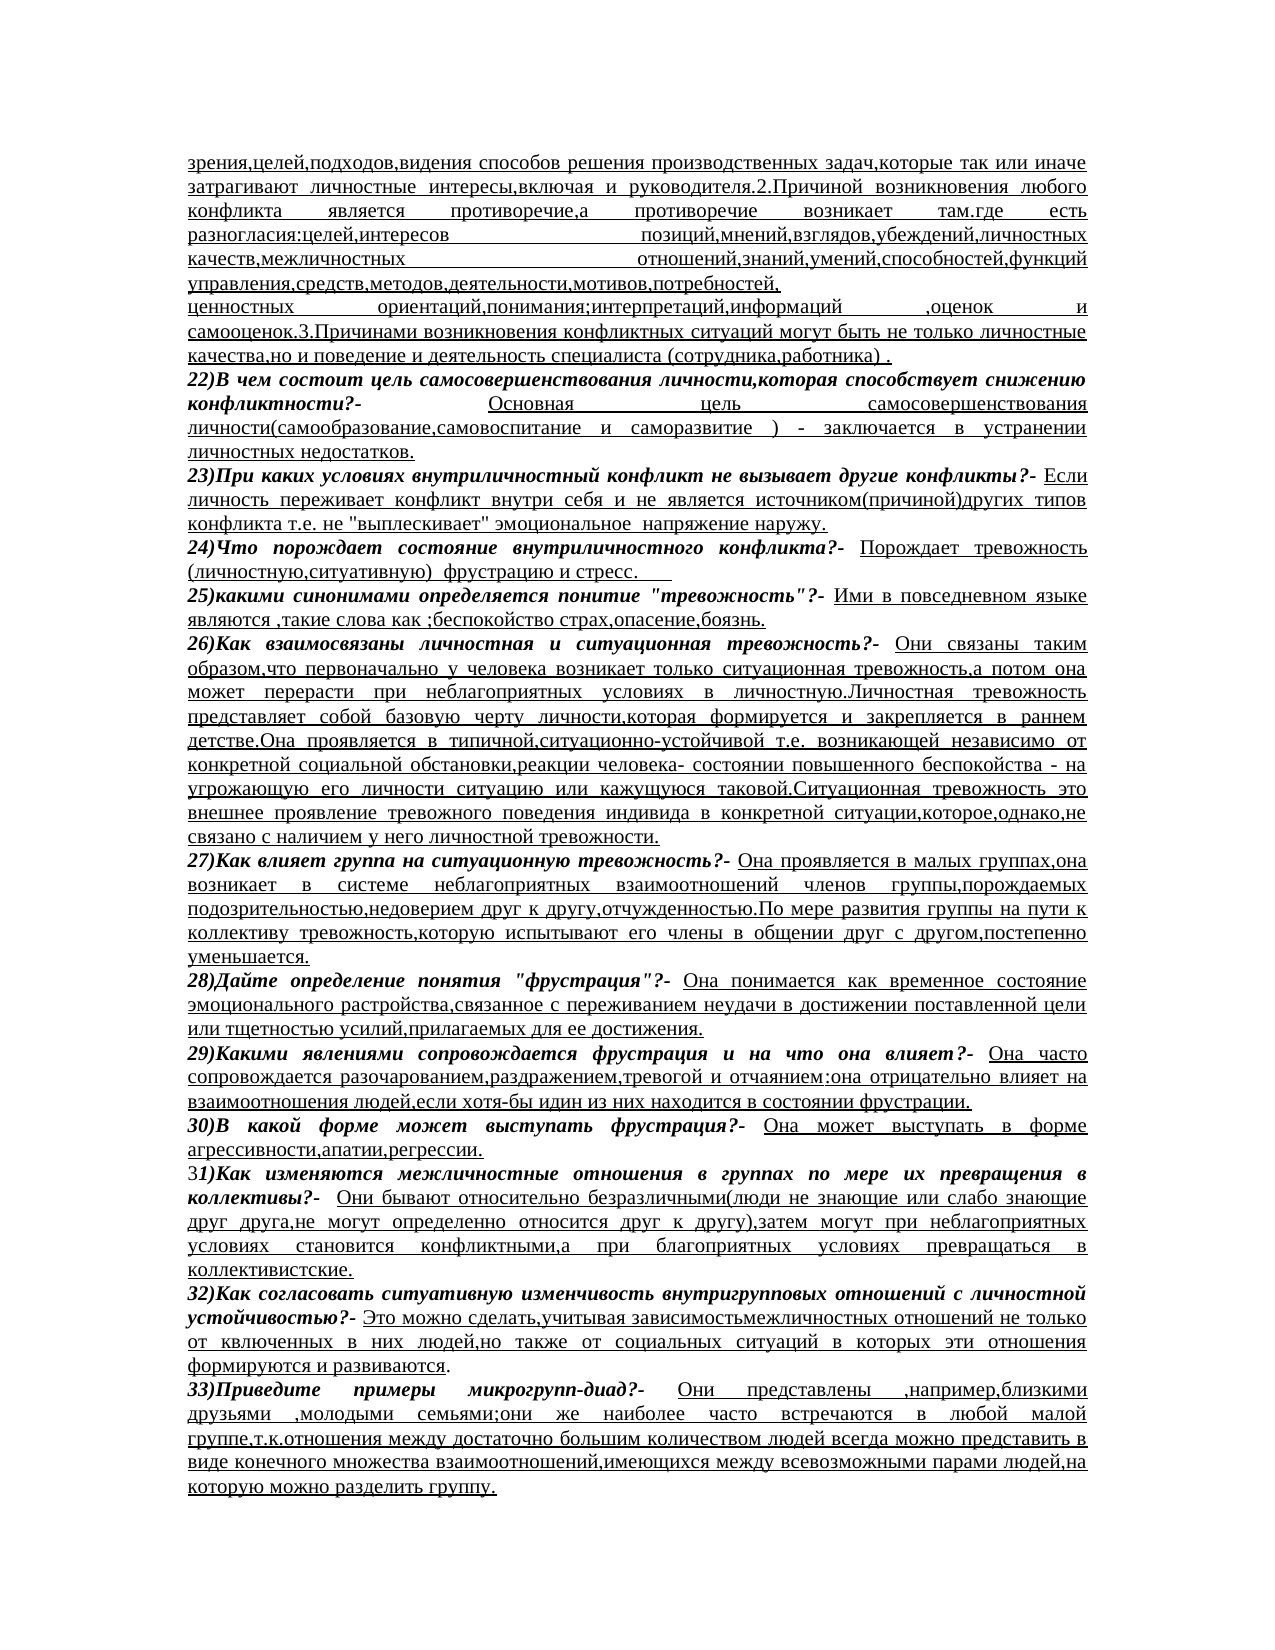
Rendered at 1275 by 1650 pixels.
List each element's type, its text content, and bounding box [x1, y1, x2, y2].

text 28)Дайте определение понятия "фрустрация"?- Она понимается как временное состояние эмоционального растройства,связанное с переживанием неудачи в достижении поставленной цели или тщетностью усилий,прилагаемых для ее достижения. [187, 1014, 1087, 1040]
text 22)В чем состоит цель самосовершенствования личности,которая способствует снижению конфликтности?- Основная цель самосовершенствования личности(самообразование,самовоспитание и саморазвитие ) - заключается в устранении личностных недостатков. [187, 367, 1087, 436]
text 31)Как изменяются межличностные отношения в группах по мере их превращения в коллективы?- Они бывают относительно безразличными(люди не знающие или слабо знающие друг друга,не могут определенно относится друг к другу),затем могут при неблагоприятных условиях становится конфликтными,а при благоприятных условиях превращаться в коллективистские. [187, 1161, 1087, 1230]
text 23)При каких условиях внутриличностный конфликт не вызывает другие конфликты?- Если личность переживает конфликт внутри себя и не является источником(причиной)других типов конфликта т.е. не "выплескивает" эмоциональное напряжение наружу. [187, 509, 1087, 535]
text 32)Как согласовать ситуативную изменчивость внутригрупповых отношений с личностной устойчивостью?- Это можно сделать,учитывая зависимостьмежличностных отношений не только от квлюченных в них людей,но также от социальных ситуаций в которых эти отношения формируются и развиваются. [187, 1281, 1087, 1350]
text 27)Как влияет группа на ситуационную тревожность?- Она проявляется в малых группах,она возникает в системе неблагоприятных взаимоотношений членов группы,порождаемых подозрительностью,недоверием друг к другу,отчужденностью.По мере развития группы на пути к коллективу тревожность,которую испытывают его члены в общении друг с другом,постепенно уменьшается. [187, 848, 1087, 893]
text 33)Приведите примеры микрогрупп-диад?- Они представлены ,например,близкими друзьями ,молодыми семьями;они же наиболее часто встречаются в любой малой группе,т.к.отношения между достаточно большим количеством людей всегда можно представить в виде конечного множества взаимоотношений,имеющихся между всевозможными парами людей,на которую можно разделить группу. [187, 1377, 1087, 1422]
text 29)Какими явлениями сопровождается фрустрация и на что она влияет?- Она часто сопровождается разочарованием,раздражением,тревогой и отчаянием:она отрицательно влияет на взаимоотношения людей,если хотя-бы идин из них находится в состоянии фрустрации. [187, 1040, 1087, 1085]
text 33)Приведите примеры микрогрупп-диад?- Они представлены ,например,близкими друзьями ,молодыми семьями;они же наиболее часто встречаются в любой малой группе,т.к.отношения между достаточно большим количеством людей всегда можно представить в виде конечного множества взаимоотношений,имеющихся между всевозможными парами людей,на которую можно разделить группу. [187, 1471, 1087, 1497]
text 31)Как изменяются межличностные отношения в группах по мере их превращения в коллективы?- Они бывают относительно безразличными(люди не знающие или слабо знающие друг друга,не могут определенно относится друг к другу),затем могут при неблагоприятных условиях становится конфликтными,а при благоприятных условиях превращаться в коллективистские. [187, 1231, 1087, 1254]
text 32)Как согласовать ситуативную изменчивость внутригрупповых отношений с личностной устойчивостью?- Это можно сделать,учитывая зависимостьмежличностных отношений не только от квлюченных в них людей,но также от социальных ситуаций в которых эти отношения формируются и развиваются. [187, 1351, 1087, 1377]
text 30)В какой форме может выступать фрустрация?- Она может выступать в форме агрессивности,апатии,регрессии. [187, 1112, 1087, 1161]
text 23)При каких условиях внутриличностный конфликт не вызывает другие конфликты?- Если личность переживает конфликт внутри себя и не является источником(причиной)других типов конфликта т.е. не "выплескивает" эмоциональное напряжение наружу. [187, 463, 1087, 508]
text 25)какими синонимами определяется понитие "тревожность"?- Ими в повседневном языке являются ,такие слова как ;беспокойство страх,опасение,боязнь. [187, 583, 1087, 631]
text 29)Какими явлениями сопровождается фрустрация и на что она влияет?- Она часто сопровождается разочарованием,раздражением,тревогой и отчаянием:она отрицательно влияет на взаимоотношения людей,если хотя-бы идин из них находится в состоянии фрустрации. [187, 1086, 1087, 1112]
text 31)Как изменяются межличностные отношения в группах по мере их превращения в коллективы?- Они бывают относительно безразличными(люди не знающие или слабо знающие друг друга,не могут определенно относится друг к другу),затем могут при неблагоприятных условиях становится конфликтными,а при благоприятных условиях превращаться в коллективистские. [187, 1255, 1087, 1281]
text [187, 150, 1087, 171]
text ценностных ориентаций,понимания;интерпретаций,информаций ,оценок и самооценок.3.Причинами возникновения конфликтных ситуаций могут быть не только личностные качества,но и поведение и деятельность специалиста (сотрудника,работника) . [187, 340, 1087, 367]
text 27)Как влияет группа на ситуационную тревожность?- Она проявляется в малых группах,она возникает в системе неблагоприятных взаимоотношений членов группы,порождаемых подозрительностью,недоверием друг к другу,отчужденностью.По мере развития группы на пути к коллективу тревожность,которую испытывают его члены в общении друг с другом,постепенно уменьшается. [187, 942, 1087, 968]
text ценностных ориентаций,понимания;интерпретаций,информаций ,оценок и самооценок.3.Причинами возникновения конфликтных ситуаций могут быть не только личностные качества,но и поведение и деятельность специалиста (сотрудника,работника) . [187, 294, 1087, 315]
text ценностных ориентаций,понимания;интерпретаций,информаций ,оценок и самооценок.3.Причинами возникновения конфликтных ситуаций могут быть не только личностные качества,но и поведение и деятельность специалиста (сотрудника,работника) . [187, 316, 1087, 339]
text 28)Дайте определение понятия "фрустрация"?- Она понимается как временное состояние эмоционального растройства,связанное с переживанием неудачи в достижении поставленной цели или тщетностью усилий,прилагаемых для ее достижения. [187, 968, 1087, 1013]
text 22)В чем состоит цель самосовершенствования личности,которая способствует снижению конфликтности?- Основная цель самосовершенствования личности(самообразование,самовоспитание и саморазвитие ) - заключается в устранении личностных недостатков. [187, 437, 1087, 463]
text 24)Что порождает состояние внутриличностного конфликта?- Порождает тревожность (личностную,ситуативную) фрустрацию и стресс. [187, 535, 1087, 583]
